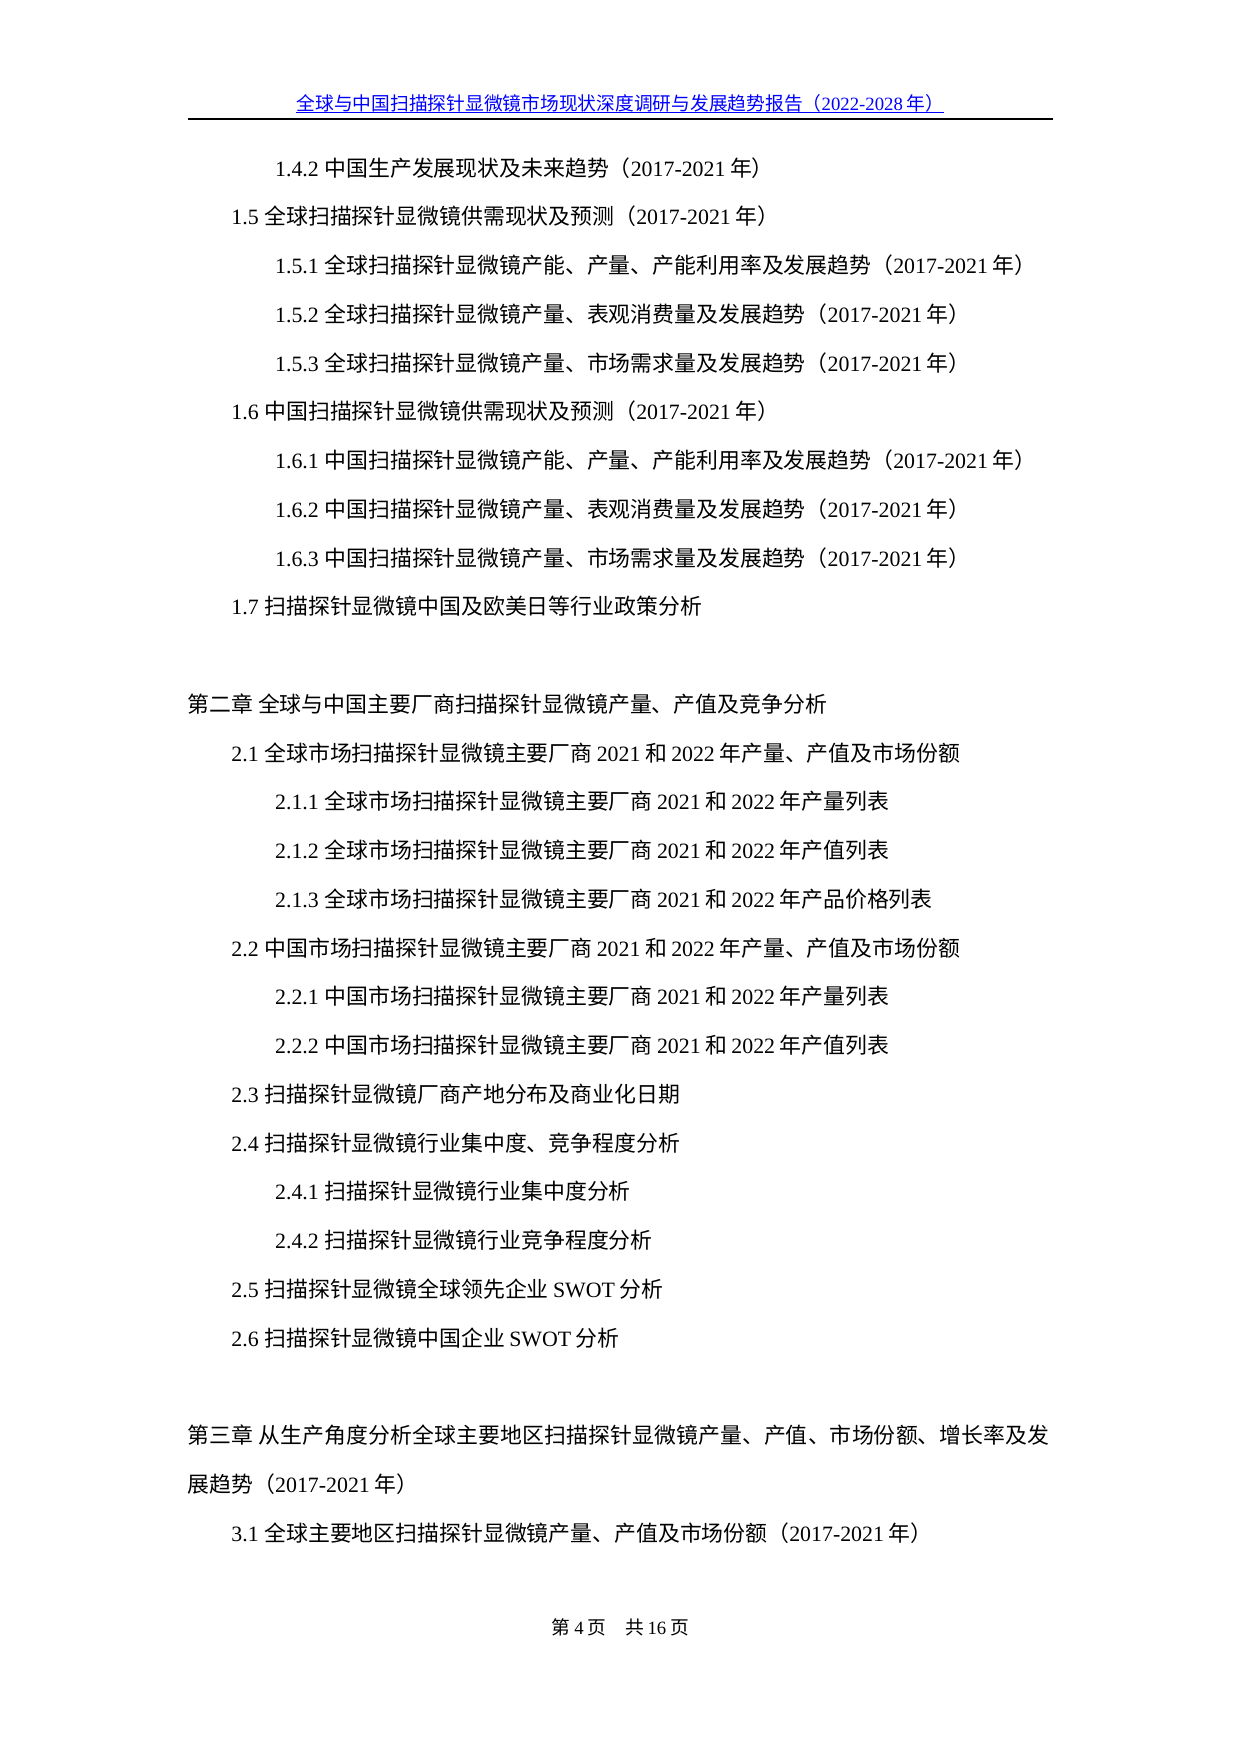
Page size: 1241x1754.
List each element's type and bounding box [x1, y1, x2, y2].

text [187, 150, 1053, 1548]
